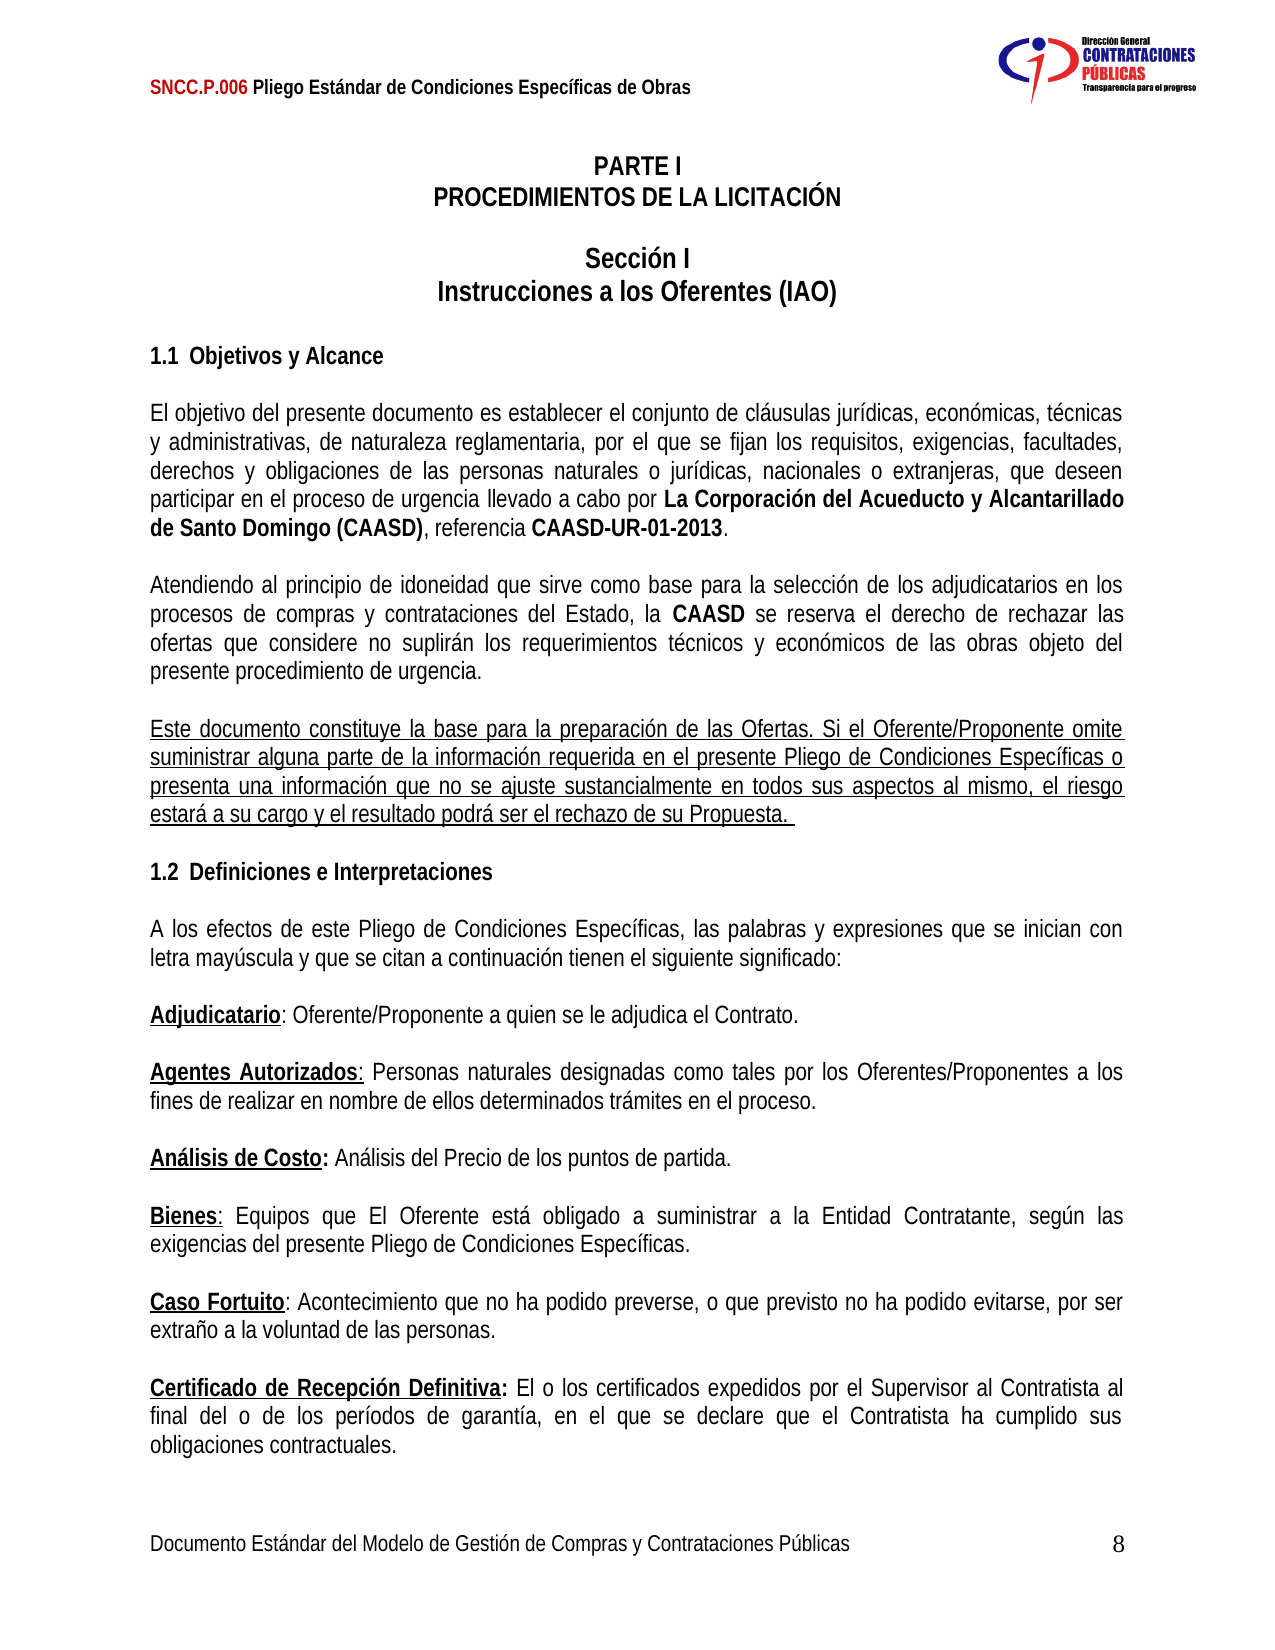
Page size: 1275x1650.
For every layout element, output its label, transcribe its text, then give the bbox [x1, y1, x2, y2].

text Este documento constituye la base para la preparación de las Ofertas. Si el Oferente/Proponente omite suministrar alguna parte de la información requerida en el presente Pliego de Condiciones Específicas o presenta una información que no se ajuste sustancialmente en todos sus aspectos al mismo, el riesgo estará a su cargo y el resultado podrá ser el rechazo de su Propuesta. [150, 740, 1125, 767]
text Adjudicatario: Oferente/Proponente a quien se le adjudica el Contrato. [150, 1000, 1125, 1029]
text Este documento constituye la base para la preparación de las Ofertas. Si el Oferente/Proponente omite suministrar alguna parte de la información requerida en el presente Pliego de Condiciones Específicas o presenta una información que no se ajuste sustancialmente en todos sus aspectos al mismo, el riesgo estará a su cargo y el resultado podrá ser el rechazo de su Propuesta. [150, 797, 1125, 828]
text El objetivo del presente documento es establecer el conjunto de cláusulas jurídicas, económicas, técnicas y administrativas, de naturaleza reglamentaria, por el que se fijan los requisitos, exigencias, facultades, derechos y obligaciones de las personas naturales o jurídicas, nacionales o extranjeras, que deseen participar en el proceso de urgencia llevado a cabo por La Corporación del Acueducto y Alcantarillado de Santo Domingo (CAASD), referencia CAASD-UR-01-2013. [150, 398, 1125, 542]
picture [998, 37, 1196, 104]
subtitle Objetivos y Alcance [150, 341, 1125, 370]
text Este documento constituye la base para la preparación de las Ofertas. Si el Oferente/Proponente omite suministrar alguna parte de la información requerida en el presente Pliego de Condiciones Específicas o presenta una información que no se ajuste sustancialmente en todos sus aspectos al mismo, el riesgo estará a su cargo y el resultado podrá ser el rechazo de su Propuesta. [150, 713, 1125, 739]
text Agentes Autorizados: Personas naturales designadas como tales por los Oferentes/Proponentes a los fines de realizar en nombre de ellos determinados trámites en el proceso. [150, 1057, 1125, 1115]
text Análisis de Costo: Análisis del Precio de los puntos de partida. [150, 1143, 1125, 1172]
text A los efectos de este Pliego de Condiciones Específicas, las palabras y expresiones que se inician con letra mayúscula y que se citan a continuación tienen el siguiente significado: [150, 914, 1125, 971]
subtitle PROCEDIMIENTOS DE LA LICITACIÓN [150, 181, 1125, 212]
text Caso Fortuito: Acontecimiento que no ha podido preverse, o que previsto no ha podido evitarse, por ser extraño a la voluntad de las personas. [150, 1287, 1125, 1344]
subtitle Sección I [150, 241, 1125, 274]
subtitle PARTE I [150, 150, 1125, 181]
text Certificado de Recepción Definitiva: El o los certificados expedidos por el Supervisor al Contratista al final del o de los períodos de garantía, en el que se declare que el Contratista ha cumplido sus obligaciones contractuales. [150, 1372, 1125, 1458]
text Bienes: Equipos que El Oferente está obligado a suministrar a la Entidad Contratante, según las exigencias del presente Pliego de Condiciones Específicas. [150, 1201, 1125, 1258]
text Atendiendo al principio de idoneidad que sirve como base para la selección de los adjudicatarios en los procesos de compras y contrataciones del Estado, la CAASD se reserva el derecho de rechazar las ofertas que considere no suplirán los requerimientos técnicos y económicos de las obras objeto del presente procedimiento de urgencia. [150, 570, 1125, 685]
subtitle Instrucciones a los Oferentes (IAO) [150, 274, 1125, 308]
text Este documento constituye la base para la preparación de las Ofertas. Si el Oferente/Proponente omite suministrar alguna parte de la información requerida en el presente Pliego de Condiciones Específicas o presenta una información que no se ajuste sustancialmente en todos sus aspectos al mismo, el riesgo estará a su cargo y el resultado podrá ser el rechazo de su Propuesta. [150, 768, 1125, 796]
subtitle Definiciones e Interpretaciones [150, 857, 1125, 885]
